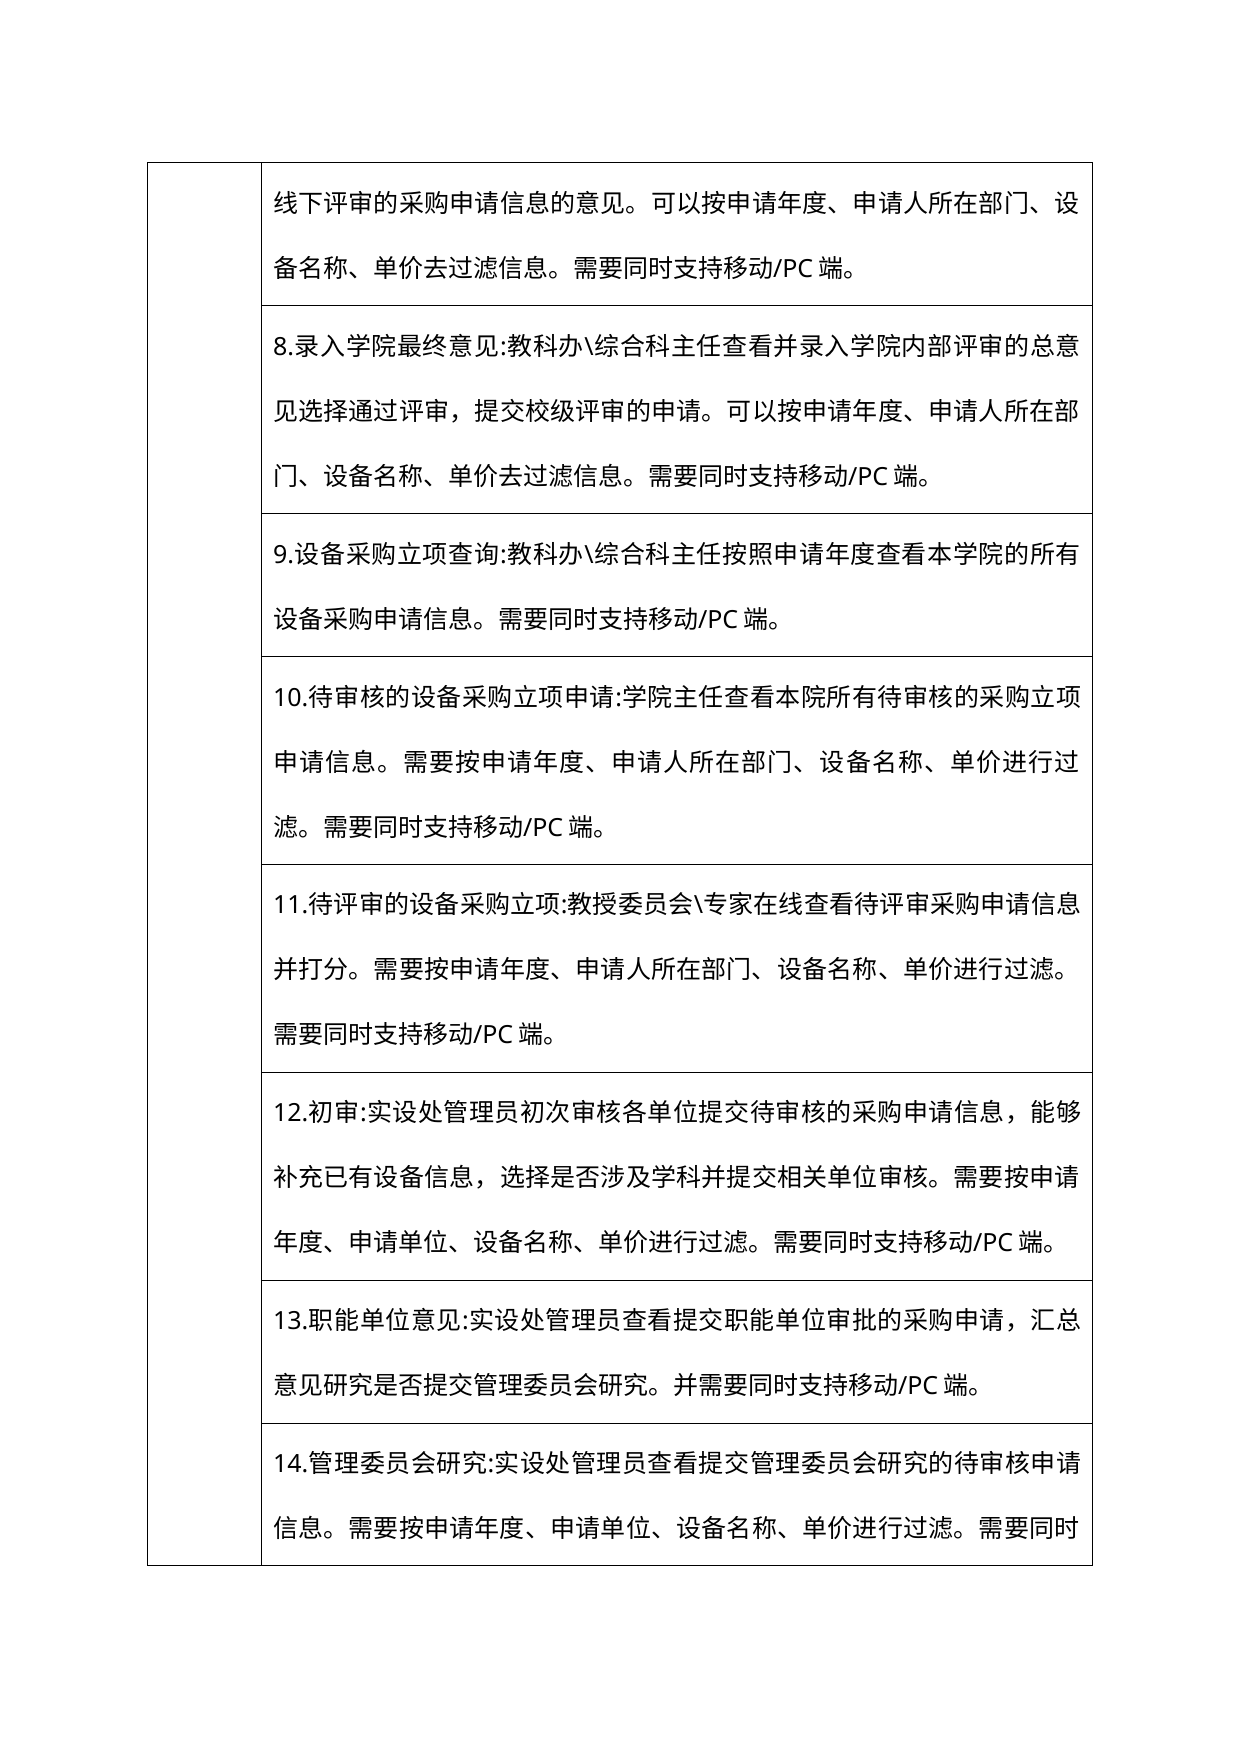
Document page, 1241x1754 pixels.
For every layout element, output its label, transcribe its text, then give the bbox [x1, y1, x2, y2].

table_cell 10.待审核的设备采购立项申请:学院主任查看本院所有待审核的采购立项申请信息。需要按申请年度、申请人所在部门、设备名称、单价进行过滤。需要同时支持移动/PC端。 [262, 657, 1092, 864]
table_cell 13.职能单位意见:实设处管理员查看提交职能单位审批的采购申请，汇总意见研究是否提交管理委员会研究。并需要同时支持移动/PC端。 [262, 1281, 1092, 1422]
table_cell 9.设备采购立项查询:教科办\综合科主任按照申请年度查看本学院的所有设备采购申请信息。需要同时支持移动/PC端。 [262, 514, 1092, 656]
table_cell 11.待评审的设备采购立项:教授委员会\专家在线查看待评审采购申请信息并打分。需要按申请年度、申请人所在部门、设备名称、单价进行过滤。需要同时支持移动/PC端。 [262, 865, 1092, 1072]
table_cell 12.初审:实设处管理员初次审核各单位提交待审核的采购申请信息，能够补充已有设备信息，选择是否涉及学科并提交相关单位审核。需要按申请年度、申请单位、设备名称、单价进行过滤。需要同时支持移动/PC端。 [262, 1073, 1092, 1279]
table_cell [262, 1424, 1092, 1565]
table_cell 8.录入学院最终意见:教科办\综合科主任查看并录入学院内部评审的总意见选择通过评审，提交校级评审的申请。可以按申请年度、申请人所在部门、设备名称、单价去过滤信息。需要同时支持移动/PC端。 [262, 306, 1092, 513]
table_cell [262, 163, 1092, 305]
